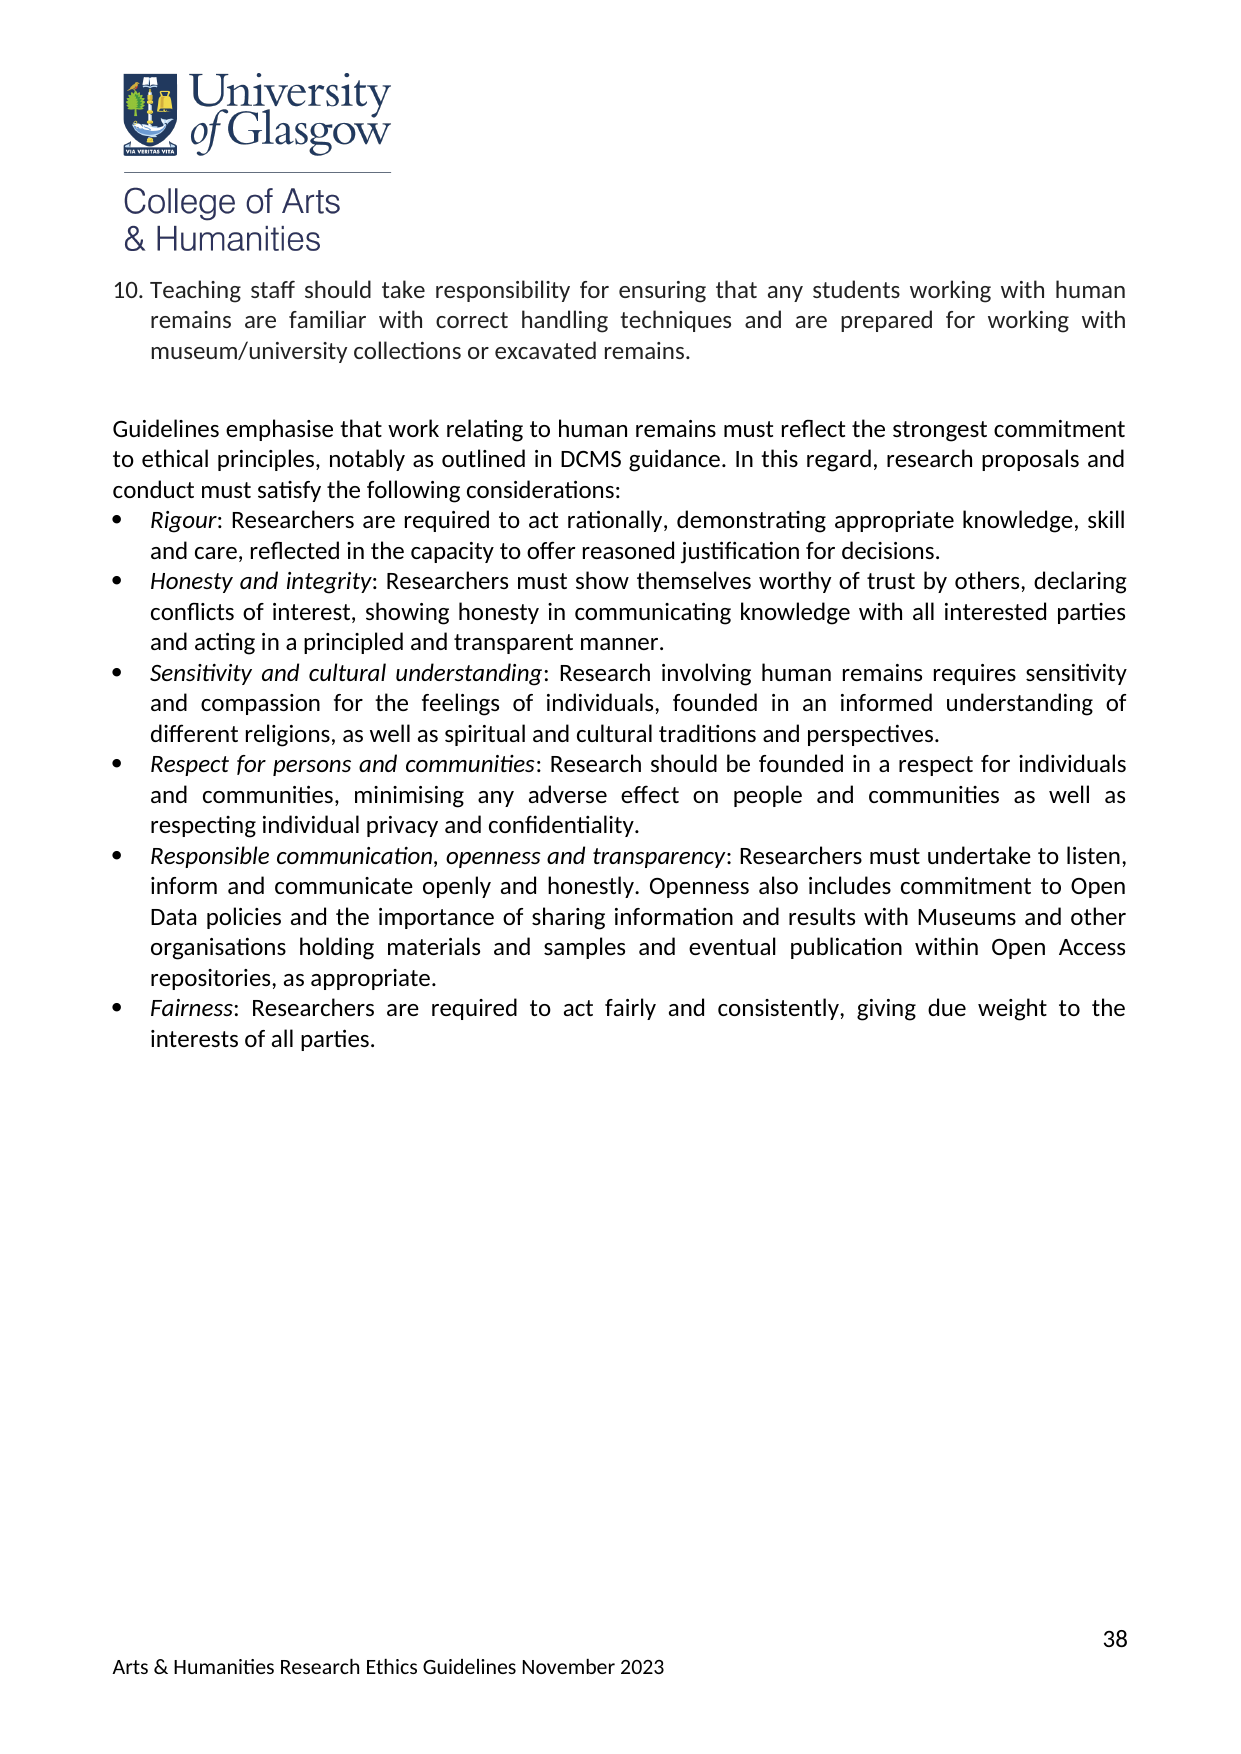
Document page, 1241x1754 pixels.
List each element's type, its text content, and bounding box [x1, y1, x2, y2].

text Guidelines emphasise that work relating to human remains must reflect the strongest commitment to ethical principles, notably as outlined in DCMS guidance. In this regard, research proposals and conduct must satisfy the following considerations: [112, 413, 1128, 504]
list Rigour: Researchers are required to act rationally, demonstrating appropriate knowledge, skill and care, reflected in the capacity to offer reasoned justification for decisions. [112, 504, 1128, 565]
list Honesty and integrity: Researchers must show themselves worthy of trust by others, declaring conflicts of interest, showing honesty in communicating knowledge with all interested parties and acting in a principled and transparent manner. [112, 565, 1128, 657]
list Respect for persons and communities: Research should be founded in a respect for individuals and communities, minimising any adverse effect on people and communities as well as respecting individual privacy and confidentiality. [112, 748, 1128, 840]
list Fairness: Researchers are required to act fairly and consistently, giving due weight to the interests of all parties. [112, 993, 1128, 1054]
picture [123, 73, 392, 251]
list Sensitivity and cultural understanding: Research involving human remains requires sensitivity and compassion for the feelings of individuals, founded in an informed understanding of different religions, as well as spiritual and cultural traditions and perspectives. [112, 657, 1128, 748]
list Responsible communication, openness and transparency: Researchers must undertake to listen, inform and communicate openly and honestly. Openness also includes commitment to Open Data policies and the importance of sharing information and results with Museums and other organisations holding materials and samples and eventual publication within Open Access repositories, as appropriate. [112, 840, 1128, 993]
list Teaching staff should take responsibility for ensuring that any students working with human remains are familiar with correct handling techniques and are prepared for working with museum/university collections or excavated remains. [112, 274, 1128, 366]
